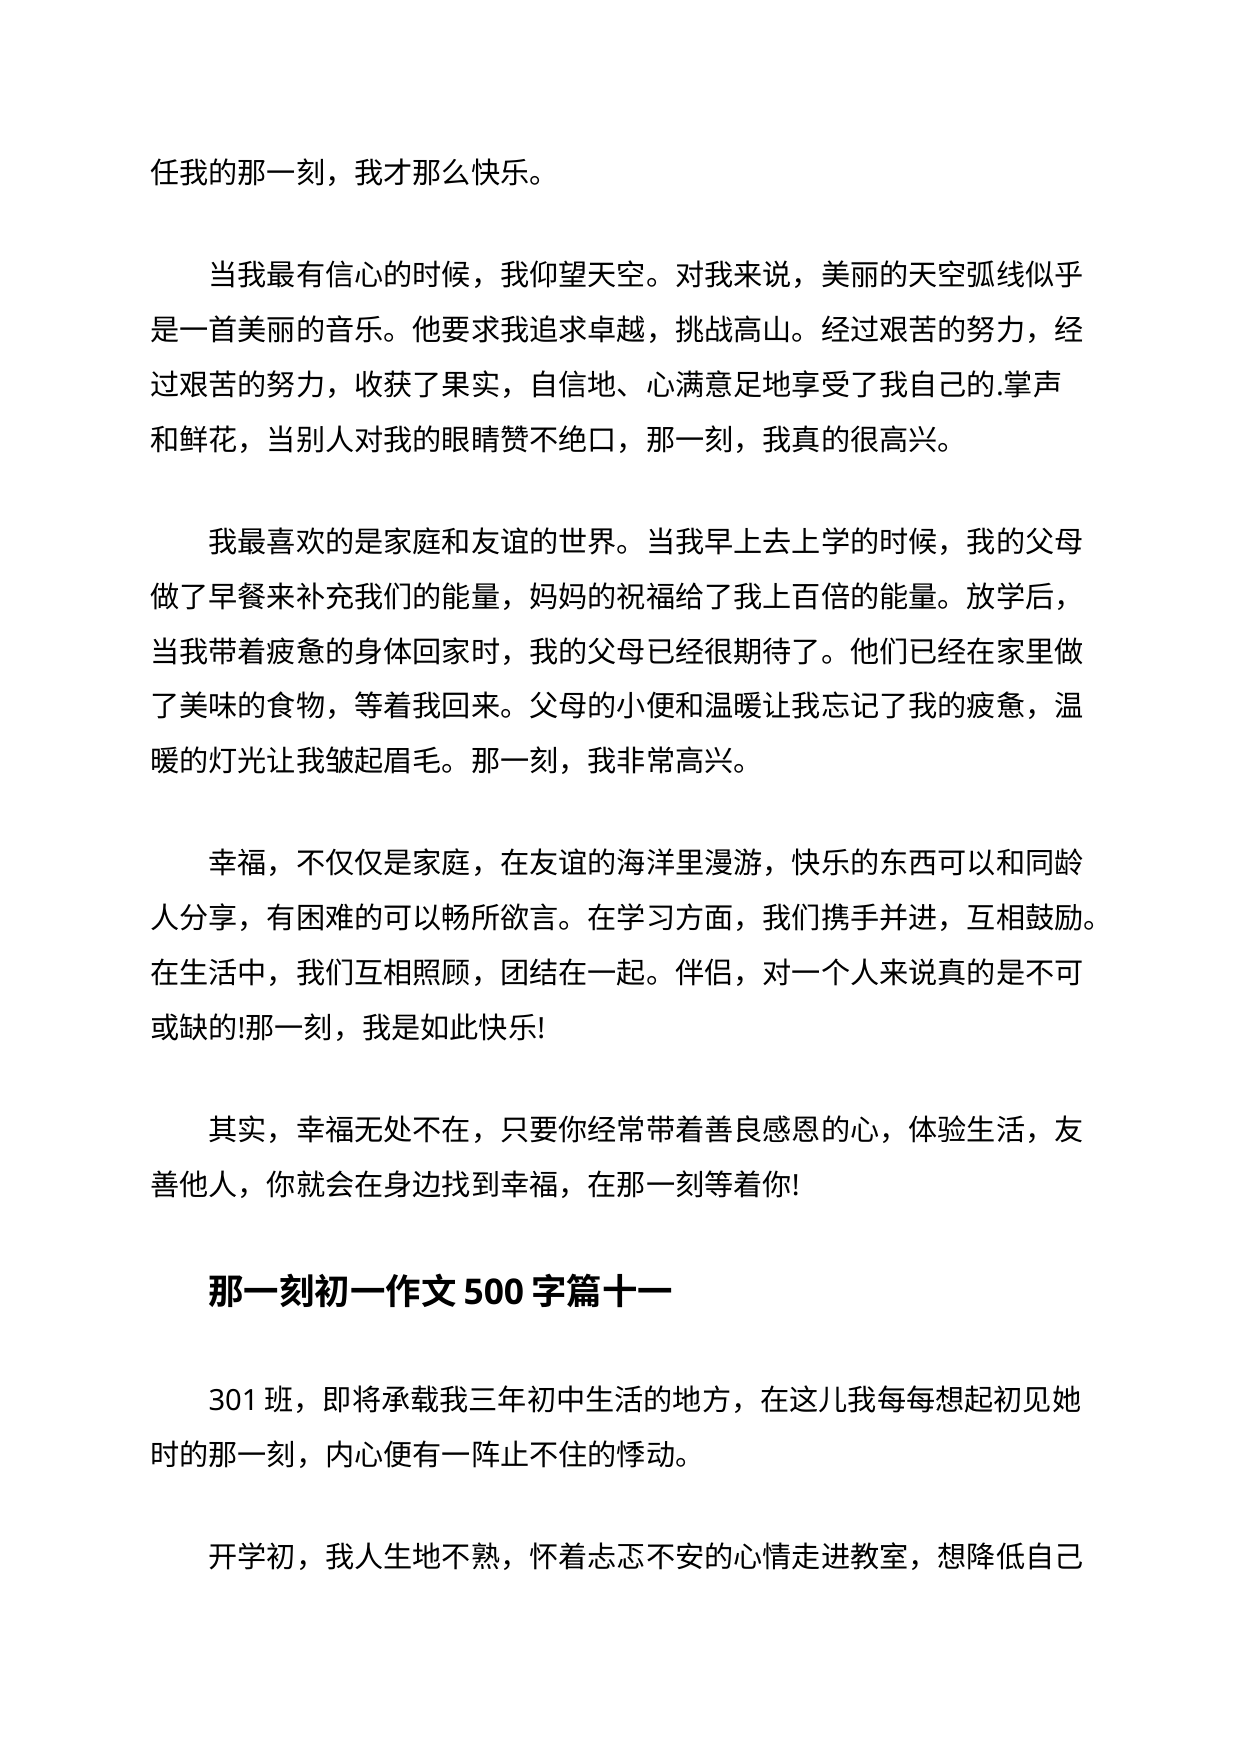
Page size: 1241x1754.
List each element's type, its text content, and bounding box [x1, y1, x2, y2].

text 幸福，不仅仅是家庭，在友谊的海洋里漫游，快乐的东西可以和同龄人分享，有困难的可以畅所欲言。在学习方面，我们携手并进，互相鼓励。在生活中，我们互相照顾，团结在一起。伴侣，对一个人来说真的是不可或缺的!那一刻，我是如此快乐! [150, 840, 1090, 1047]
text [150, 150, 1090, 192]
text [150, 1533, 1090, 1576]
text 301班，即将承载我三年初中生活的地方，在这儿我每每想起初见她时的那一刻，内心便有一阵止不住的悸动。 [150, 1377, 1090, 1474]
text 我最喜欢的是家庭和友谊的世界。当我早上去上学的时候，我的父母做了早餐来补充我们的能量，妈妈的祝福给了我上百倍的能量。放学后，当我带着疲惫的身体回家时，我的父母已经很期待了。他们已经在家里做了美味的食物，等着我回来。父母的小便和温暖让我忘记了我的疲惫，温暖的灯光让我皱起眉毛。那一刻，我非常高兴。 [150, 518, 1090, 780]
text 当我最有信心的时候，我仰望天空。对我来说，美丽的天空弧线似乎是一首美丽的音乐。他要求我追求卓越，挑战高山。经过艰苦的努力，经过艰苦的努力，收获了果实，自信地、心满意足地享受了我自己的.掌声和鲜花，当别人对我的眼睛赞不绝口，那一刻，我真的很高兴。 [150, 252, 1090, 459]
text 那一刻初一作文500字篇十一 [150, 1263, 1090, 1314]
text 其实，幸福无处不在，只要你经常带着善良感恩的心，体验生活，友善他人，你就会在身边找到幸福，在那一刻等着你! [150, 1106, 1090, 1204]
